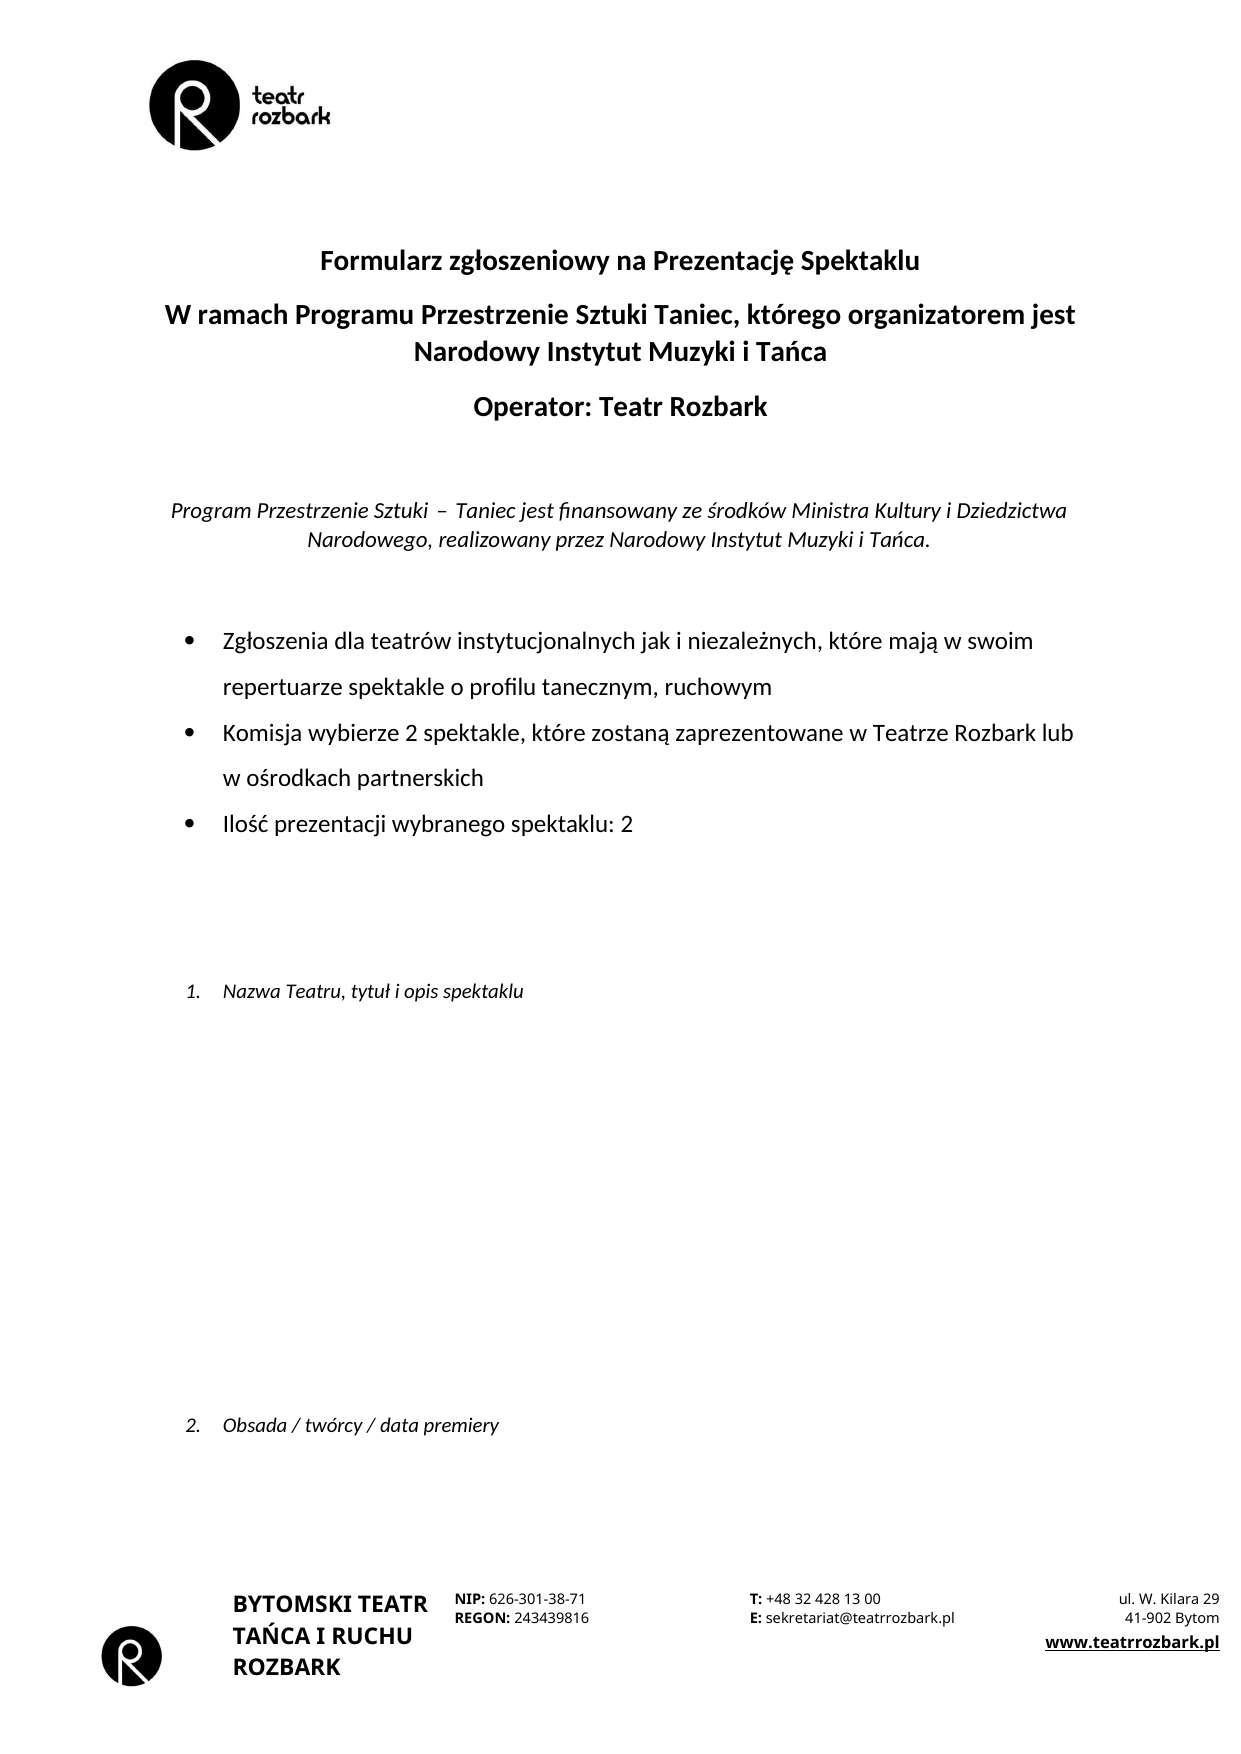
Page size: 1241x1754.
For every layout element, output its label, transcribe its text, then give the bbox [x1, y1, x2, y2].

picture [147, 52, 332, 162]
text W ramach Programu Przestrzenie Sztuki Taniec, którego organizatorem jest Narodowy Instytut Muzyki i Tańca [148, 296, 1093, 369]
text Formularz zgłoszeniowy na Prezentację Spektaklu [148, 242, 1093, 278]
list Zgłoszenia dla teatrów instytucjonalnych jak i niezależnych, które mają w swoim repertuarze spektakle o profilu tanecznym, ruchowym [185, 625, 1093, 701]
text Operator: Teatr Rozbark [148, 388, 1093, 423]
list Ilość prezentacji wybranego spektaklu: 2 [185, 808, 1093, 839]
list Komisja wybierze 2 spektakle, które zostaną zaprezentowane w Teatrze Rozbark lub w ośrodkach partnerskich [185, 717, 1093, 793]
text Program Przestrzenie Sztuki – Taniec jest finansowany ze środków Ministra Kultury i Dziedzictwa Narodowego, realizowany przez Narodowy Instytut Muzyki i Tańca. [148, 496, 1093, 553]
list Nazwa Teatru, tytuł i opis spektaklu [185, 979, 1093, 1004]
picture [100, 1623, 164, 1689]
list Obsada / twórcy / data premiery [185, 1412, 1093, 1437]
